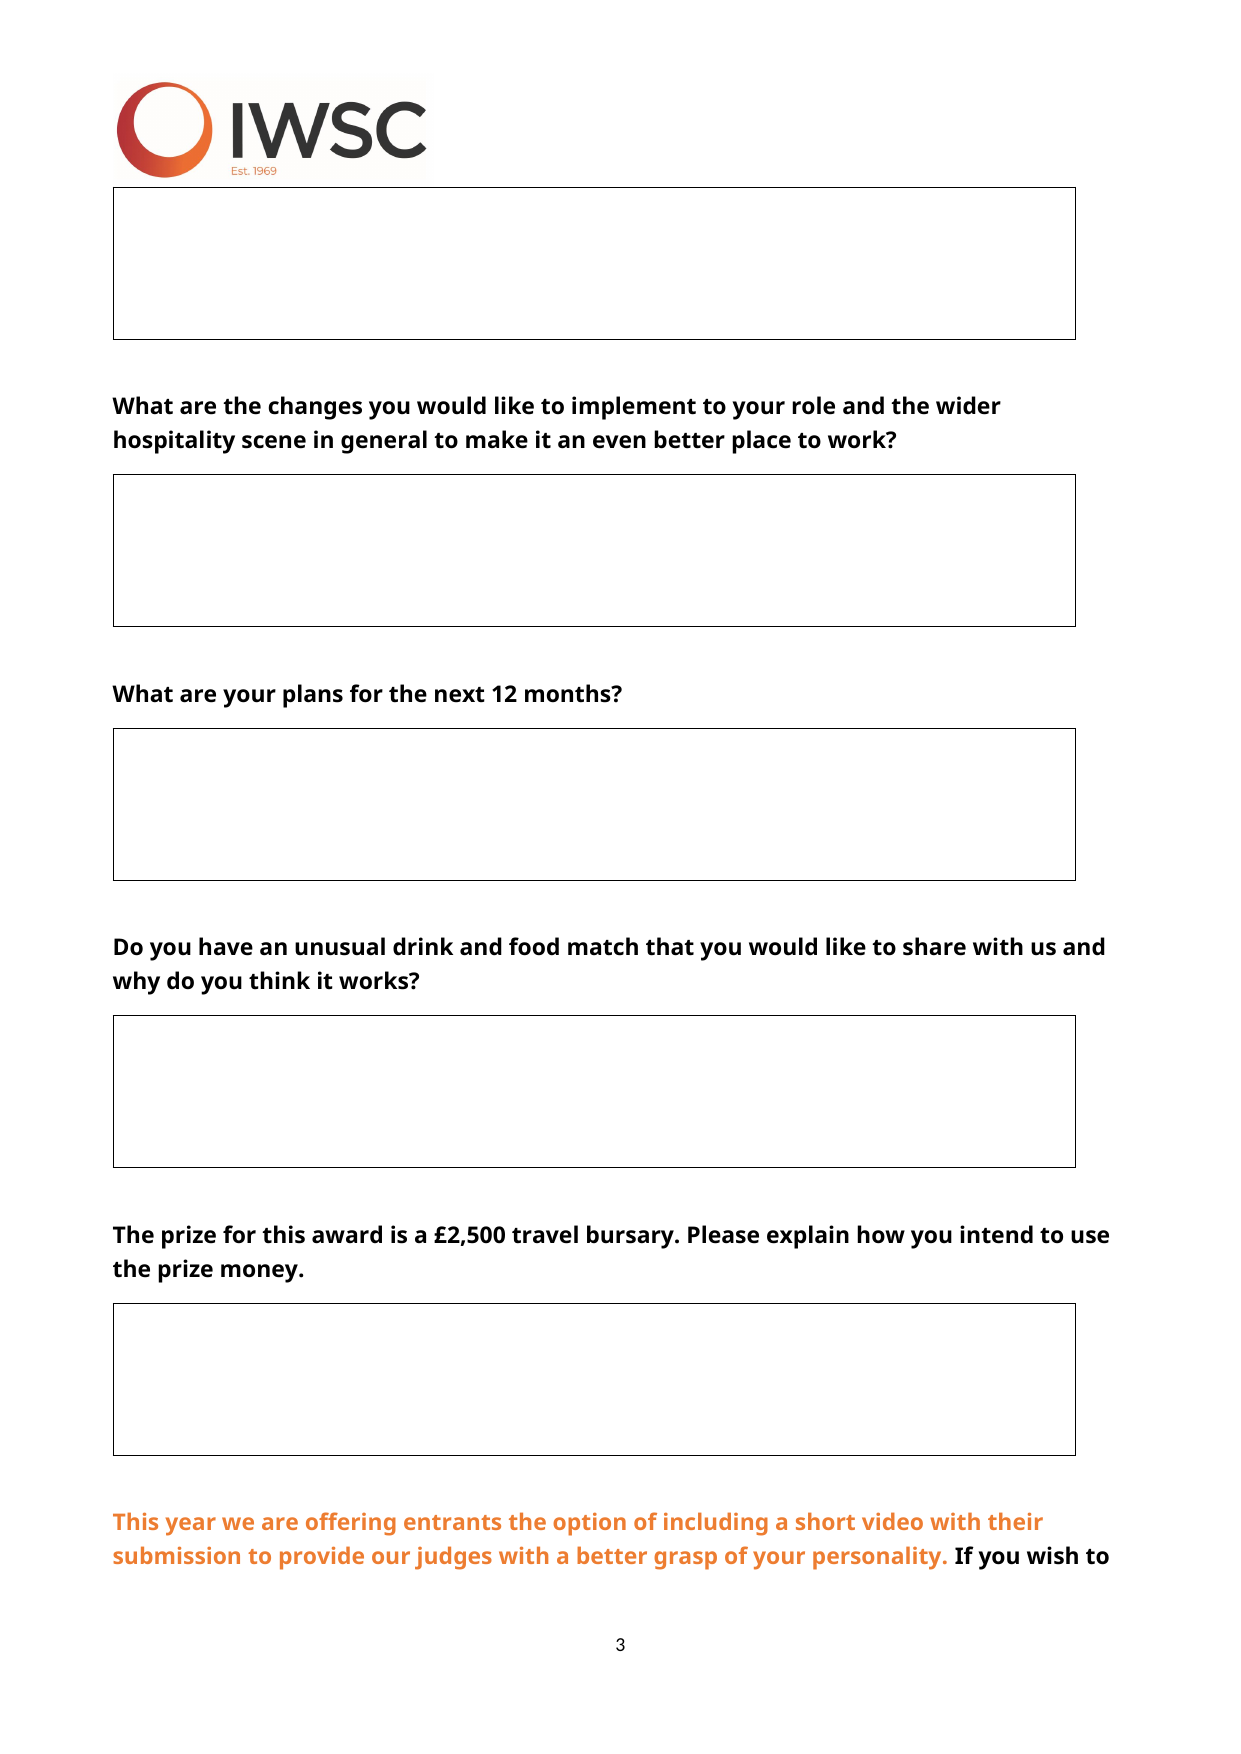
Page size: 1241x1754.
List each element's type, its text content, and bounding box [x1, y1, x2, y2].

text What are your plans for the next 12 months? [112, 677, 1128, 709]
table_header [114, 1304, 1075, 1455]
text What are the changes you would like to implement to your role and the wider hospitality scene in general to make it an even better place to work? [112, 390, 1128, 455]
table_header [114, 475, 1075, 626]
table_header [114, 729, 1075, 880]
text The prize for this award is a £2,500 travel bursary. Please explain how you intend to use the prize money. [112, 1219, 1128, 1284]
table_header [114, 188, 1075, 338]
picture [112, 73, 435, 187]
text Do you have an unusual drink and food match that you would like to share with us and why do you think it works? [112, 931, 1128, 996]
table_header [114, 1016, 1075, 1167]
